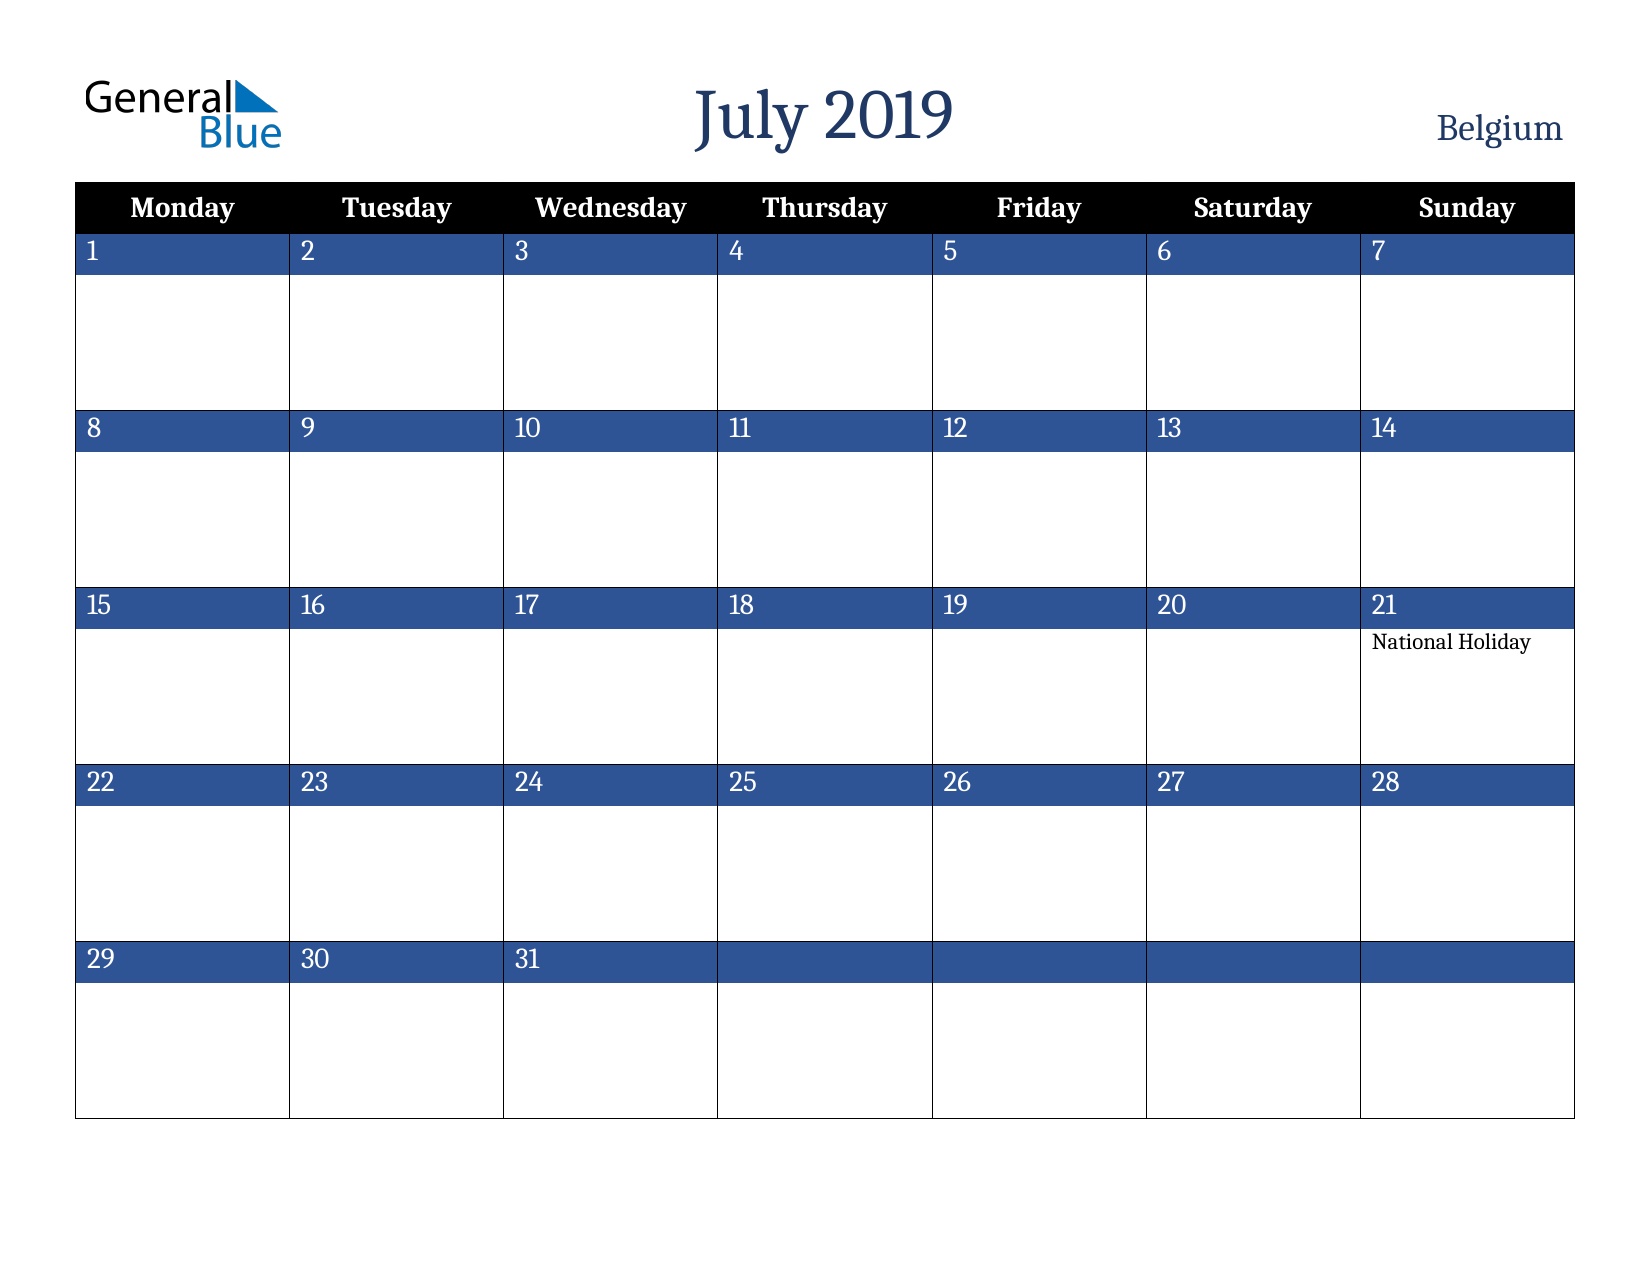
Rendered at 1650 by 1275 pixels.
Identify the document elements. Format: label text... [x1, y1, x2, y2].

table_cell 1 [76, 234, 289, 275]
table_cell [76, 275, 289, 410]
table_cell [718, 452, 932, 587]
table_cell [1361, 275, 1574, 410]
table_cell [504, 275, 717, 410]
table_cell [76, 629, 289, 764]
table_cell [1361, 942, 1574, 983]
table_cell [76, 806, 289, 941]
table_cell [933, 275, 1146, 410]
table_header July 2019 [504, 75, 1146, 182]
table_cell [718, 629, 932, 764]
table_cell Tuesday [290, 183, 503, 233]
table_header [76, 75, 503, 182]
table_cell Friday [933, 183, 1146, 233]
picture [86, 80, 281, 148]
table_cell 15 [76, 588, 289, 629]
table_cell Sunday [1361, 183, 1574, 233]
table_cell 22 [76, 765, 289, 806]
table_cell [718, 983, 932, 1118]
table_cell 25 [718, 765, 932, 806]
table_cell [290, 629, 503, 764]
table_cell [290, 806, 503, 941]
table_cell 7 [1361, 234, 1574, 275]
table_cell [504, 452, 717, 587]
table_cell [1147, 983, 1360, 1118]
table_cell 26 [933, 765, 1146, 806]
table_cell Saturday [1147, 183, 1360, 233]
table_cell 17 [504, 588, 717, 629]
table_cell 3 [504, 234, 717, 275]
table_cell 21 [1361, 588, 1574, 629]
table_cell [1361, 983, 1574, 1118]
table_cell 31 [504, 942, 717, 983]
table_cell 2 [290, 234, 503, 275]
table_cell [504, 983, 717, 1118]
table_cell 14 [1361, 411, 1574, 452]
table_cell [718, 942, 932, 983]
table_cell [933, 983, 1146, 1118]
table_cell 16 [290, 588, 503, 629]
table_cell [933, 629, 1146, 764]
table_cell [933, 452, 1146, 587]
table_cell [1147, 452, 1360, 587]
table_cell [1147, 942, 1360, 983]
table_cell 4 [718, 234, 932, 275]
table_cell [290, 275, 503, 410]
table_header Belgium [1146, 75, 1574, 182]
table_cell [76, 452, 289, 587]
table_cell [933, 942, 1146, 983]
table_cell [718, 806, 932, 941]
table_cell National Holiday [1361, 629, 1574, 764]
table_cell 19 [933, 588, 1146, 629]
table_cell 10 [504, 411, 717, 452]
table_cell 30 [290, 942, 503, 983]
table_cell [504, 629, 717, 764]
table_cell [1147, 275, 1360, 410]
table_cell 12 [933, 411, 1146, 452]
table_cell [1361, 452, 1574, 587]
table_cell Thursday [718, 183, 932, 233]
table_cell 20 [1147, 588, 1360, 629]
table_cell [1361, 806, 1574, 941]
table_cell Wednesday [504, 183, 717, 233]
table_cell [290, 452, 503, 587]
table_cell 5 [933, 234, 1146, 275]
table_cell 24 [504, 765, 717, 806]
table_cell [76, 983, 289, 1118]
table_cell 27 [1147, 765, 1360, 806]
table_cell 8 [76, 411, 289, 452]
table_cell 6 [1147, 234, 1360, 275]
table_cell 13 [1147, 411, 1360, 452]
table_cell [1147, 629, 1360, 764]
table_cell [718, 275, 932, 410]
table_cell 9 [290, 411, 503, 452]
table_cell 23 [290, 765, 503, 806]
table_cell [933, 806, 1146, 941]
table_cell Monday [76, 183, 289, 233]
table_cell [504, 806, 717, 941]
table_cell 29 [76, 942, 289, 983]
table_cell 28 [1361, 765, 1574, 806]
table_cell 11 [718, 411, 932, 452]
table_cell [1147, 806, 1360, 941]
table_cell [290, 983, 503, 1118]
table_cell 18 [718, 588, 932, 629]
